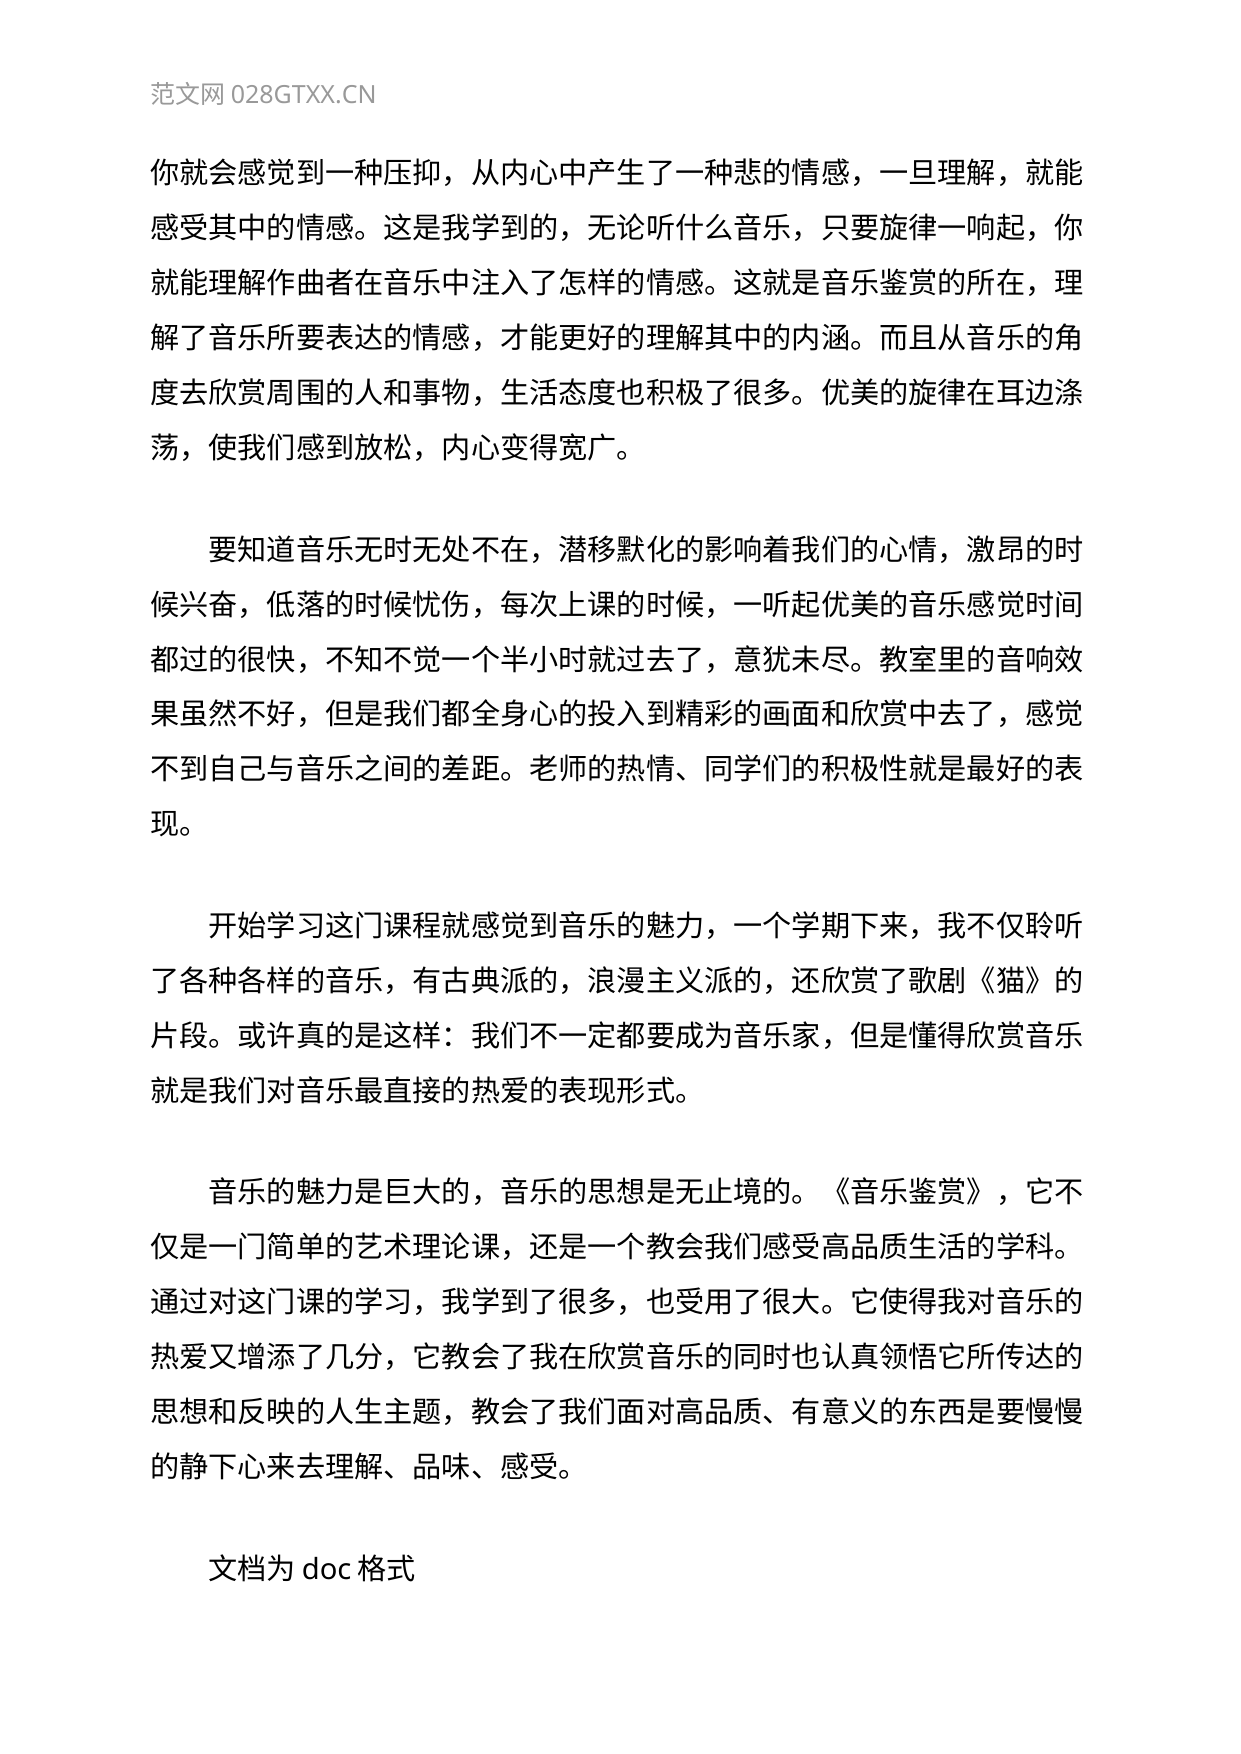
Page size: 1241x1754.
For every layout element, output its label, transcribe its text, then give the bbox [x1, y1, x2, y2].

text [150, 150, 1090, 467]
text 开始学习这门课程就感觉到音乐的魅力，一个学期下来，我不仅聆听了各种各样的音乐，有古典派的，浪漫主义派的，还欣赏了歌剧《猫》的片段。或许真的是这样：我们不一定都要成为音乐家，但是懂得欣赏音乐就是我们对音乐最直接的热爱的表现形式。 [150, 902, 1090, 1109]
text 音乐的魅力是巨大的，音乐的思想是无止境的。《音乐鉴赏》，它不仅是一门简单的艺术理论课，还是一个教会我们感受高品质生活的学科。通过对这门课的学习，我学到了很多，也受用了很大。它使得我对音乐的热爱又增添了几分，它教会了我在欣赏音乐的同时也认真领悟它所传达的思想和反映的人生主题，教会了我们面对高品质、有意义的东西是要慢慢的静下心来去理解、品味、感受。 [150, 1169, 1090, 1486]
text 文档为doc格式 [150, 1545, 1090, 1588]
text 要知道音乐无时无处不在，潜移默化的影响着我们的心情，激昂的时候兴奋，低落的时候忧伤，每次上课的时候，一听起优美的音乐感觉时间都过的很快，不知不觉一个半小时就过去了，意犹未尽。教室里的音响效果虽然不好，但是我们都全身心的投入到精彩的画面和欣赏中去了，感觉不到自己与音乐之间的差距。老师的热情、同学们的积极性就是最好的表现。 [150, 526, 1090, 843]
